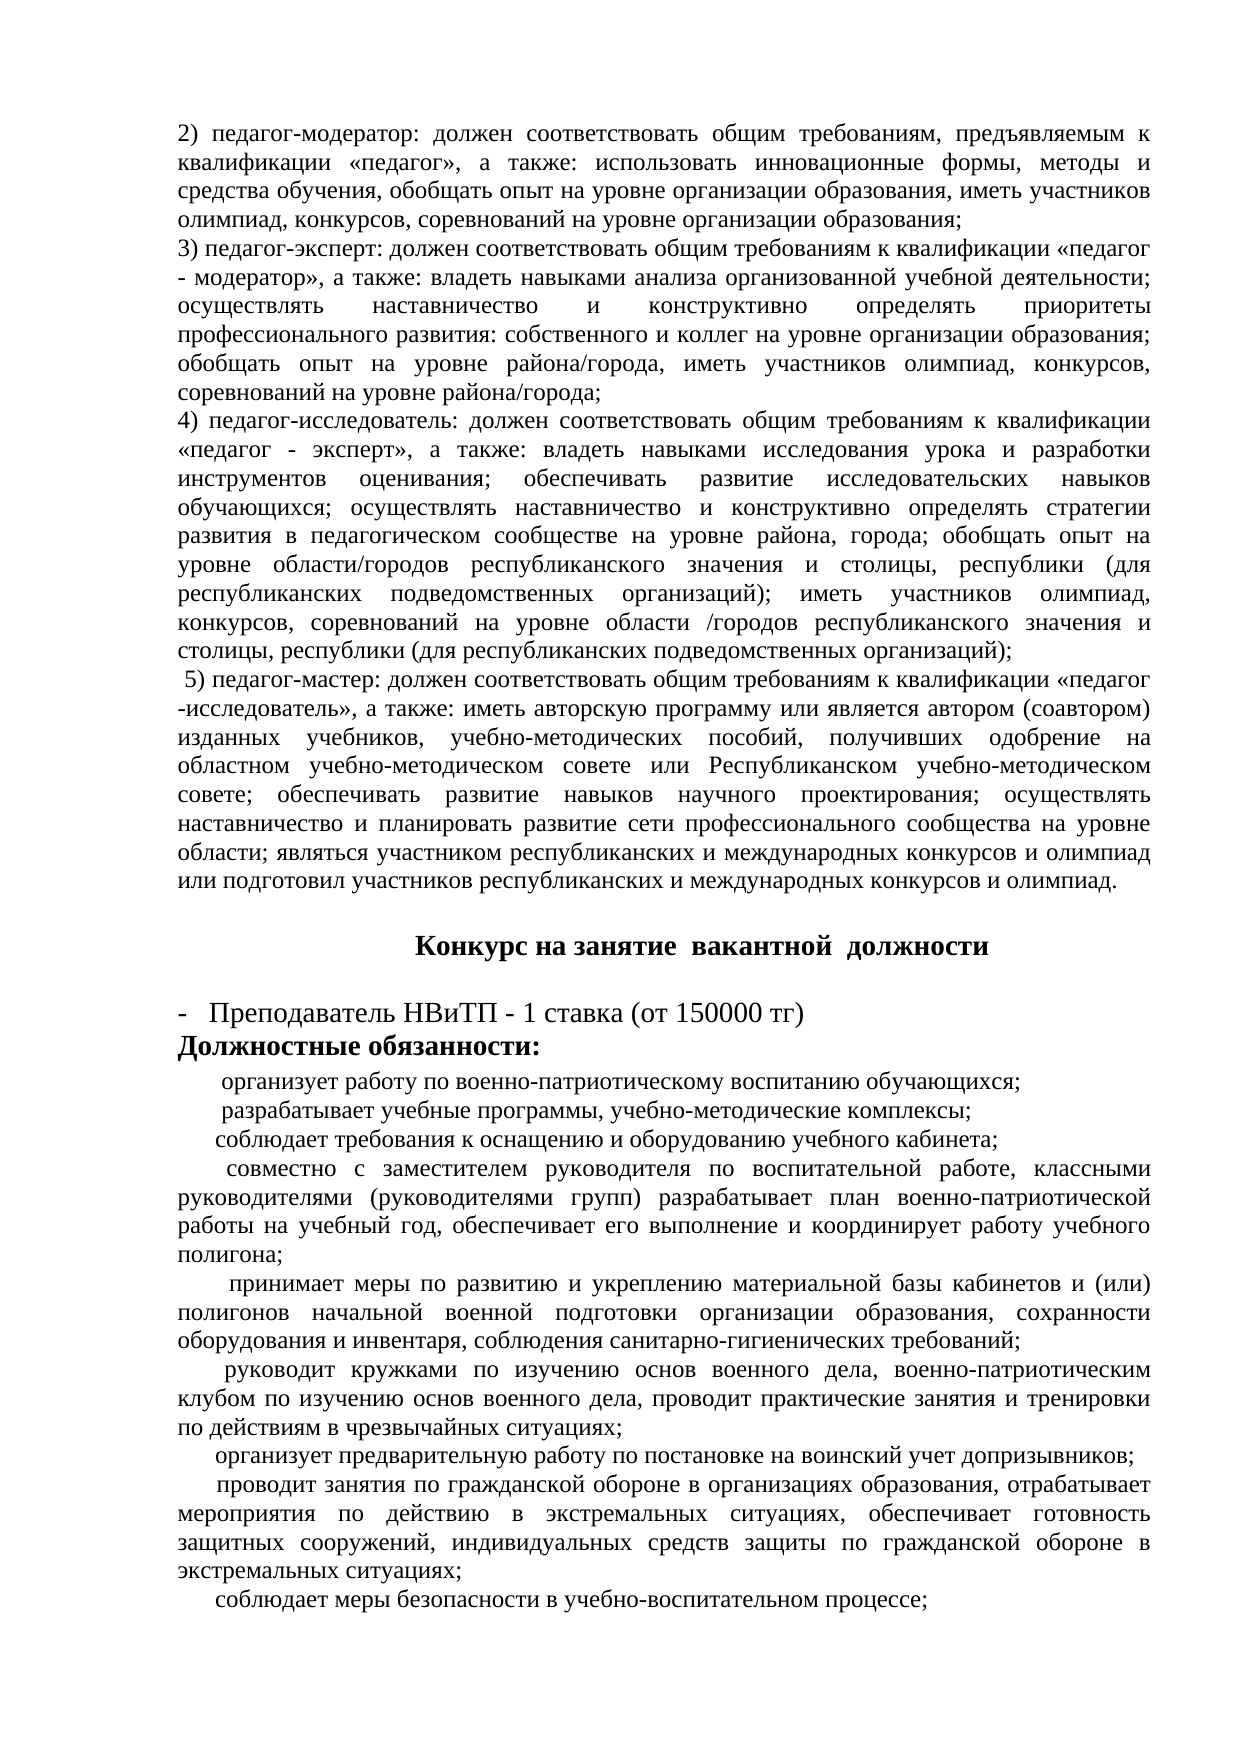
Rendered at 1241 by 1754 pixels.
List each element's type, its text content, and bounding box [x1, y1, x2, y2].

text 3) педагог-эксперт: должен соответствовать общим требованиям к квалификации «педагог - модератор», а также: владеть навыками анализа организованной учебной деятельности; осуществлять наставничество и конструктивно определять приоритеты профессионального развития: собственного и коллег на уровне организации образования; обобщать опыт на уровне района/города, иметь участников олимпиад, конкурсов, соревнований на уровне района/города; [177, 233, 1152, 406]
text 2) педагог-модератор: должен соответствовать общим требованиям, предъявляемым к квалификации «педагог», а также: использовать инновационные формы, методы и средства обучения, обобщать опыт на уровне организации образования, иметь участников олимпиад, конкурсов, соревнований на уровне организации образования; [177, 118, 1152, 233]
text соблюдает меры безопасности в учебно-воспитательном процессе; [177, 1584, 1152, 1613]
text 4) педагог-исследователь: должен соответствовать общим требованиям к квалификации «педагог - эксперт», а также: владеть навыками исследования урока и разработки инструментов оценивания; обеспечивать развитие исследовательских навыков обучающихся; осуществлять наставничество и конструктивно определять стратегии развития в педагогическом сообществе на уровне района, города; обобщать опыт на уровне области/городов республиканского значения и столицы, республики (для республиканских подведомственных организаций); иметь участников олимпиад, конкурсов, соревнований на уровне области /городов республиканского значения и столицы, республики (для республиканских подведомственных организаций); [177, 406, 1152, 664]
text организует предварительную работу по постановке на воинский учет допризывников; [177, 1441, 1152, 1469]
text - Преподаватель НВиТП - 1 ставка (от 150000 тг) [177, 995, 1152, 1028]
list Конкурс на занятие вакантной должности [252, 928, 1152, 961]
text принимает меры по развитию и укреплению материальной базы кабинетов и (или) полигонов начальной военной подготовки организации образования, сохранности оборудования и инвентаря, соблюдения санитарно-гигиенических требований; [177, 1268, 1152, 1354]
text 5) педагог-мастер: должен соответствовать общим требованиям к квалификации «педагог -исследователь», а также: иметь авторскую программу или является автором (соавтором) изданных учебников, учебно-методических пособий, получивших одобрение на областном учебно-методическом совете или Республиканском учебно-методическом совете; обеспечивать развитие навыков научного проектирования; осуществлять наставничество и планировать развитие сети профессионального сообщества на уровне области; являться участником республиканских и международных конкурсов и олимпиад или подготовил участников республиканских и международных конкурсов и олимпиад. [177, 664, 1152, 894]
text соблюдает требования к оснащению и оборудованию учебного кабинета; [177, 1124, 1152, 1153]
text Должностные обязанности: [177, 1028, 1152, 1062]
text разрабатывает учебные программы, учебно-методические комплексы; [177, 1096, 1152, 1124]
text руководит кружками по изучению основ военного дела, военно-патриотическим клубом по изучению основ военного дела, проводит практические занятия и тренировки по действиям в чрезвычайных ситуациях; [177, 1354, 1152, 1441]
text проводит занятия по гражданской обороне в организациях образования, отрабатывает мероприятия по действию в экстремальных ситуациях, обеспечивает готовность защитных сооружений, индивидуальных средств защиты по гражданской обороне в экстремальных ситуациях; [177, 1469, 1152, 1584]
text совместно с заместителем руководителя по воспитательной работе, классными руководителями (руководителями групп) разрабатывает план военно-патриотической работы на учебный год, обеспечивает его выполнение и координирует работу учебного полигона; [177, 1153, 1152, 1268]
text организует работу по военно-патриотическому воспитанию обучающихся; [177, 1062, 1152, 1096]
